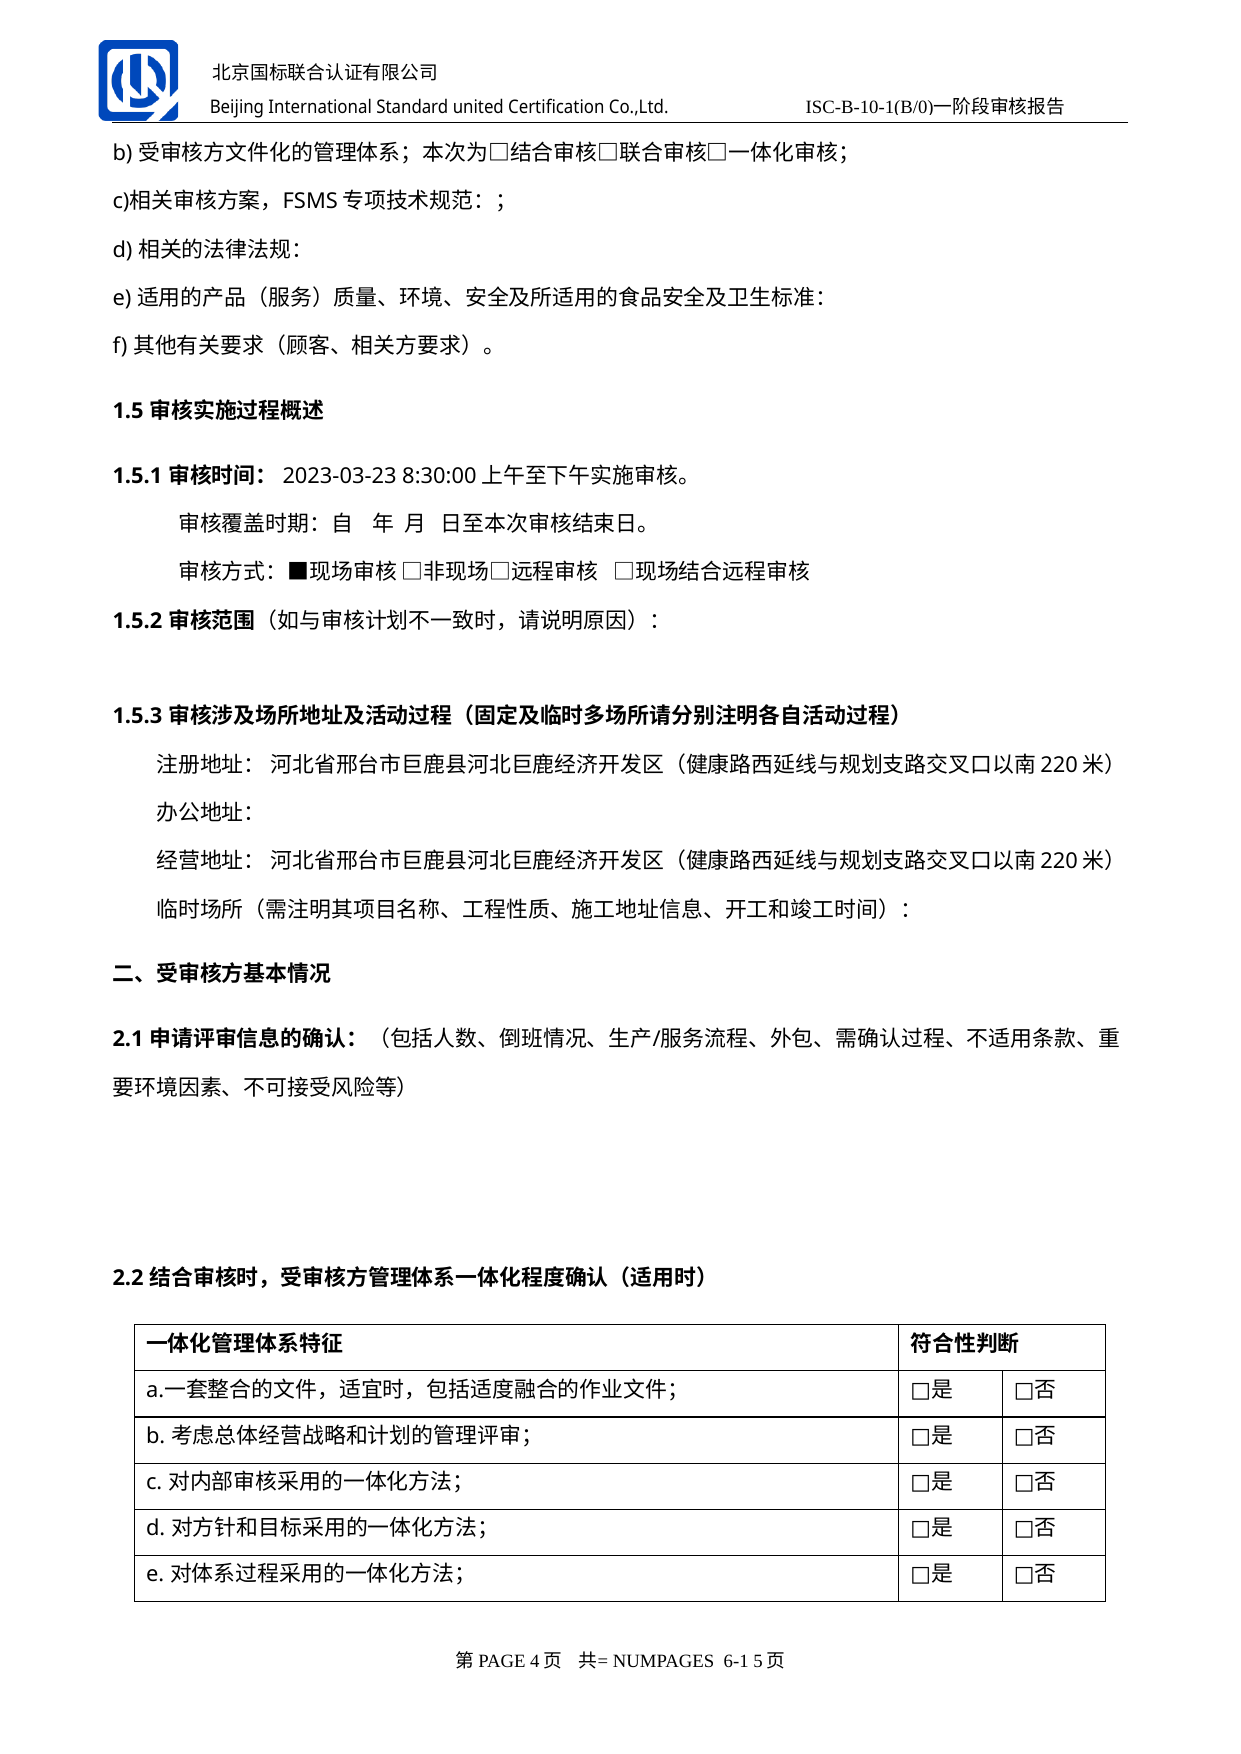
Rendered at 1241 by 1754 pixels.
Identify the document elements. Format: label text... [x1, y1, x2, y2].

text 经营地址： 河北省邢台市巨鹿县河北巨鹿经济开发区（健康路西延线与规划支路交叉口以南220米） [112, 843, 1128, 876]
table_cell c. 对内部审核采用的一体化方法； [135, 1464, 898, 1508]
table_cell □是 [899, 1510, 1002, 1554]
table_cell □是 [899, 1464, 1002, 1508]
text 注册地址： 河北省邢台市巨鹿县河北巨鹿经济开发区（健康路西延线与规划支路交叉口以南220米） [112, 746, 1128, 779]
table_cell □否 [1003, 1371, 1105, 1416]
text 办公地址： [112, 795, 1128, 827]
text c)相关审核方案，FSMS专项技术规范：； [112, 183, 1128, 216]
text 1.5 审核实施过程概述 [112, 393, 1128, 425]
text d) 相关的法律法规： [112, 231, 1128, 264]
table_cell □否 [1003, 1556, 1105, 1601]
text 1.5.2 审核范围（如与审核计划不一致时，请说明原因）： [112, 602, 1128, 635]
table_header 符合性判断 [899, 1325, 1105, 1370]
text 1.5.1 审核时间： 2023-03-23 8:30:00上午至下午实施审核。 [112, 457, 1128, 490]
table_header 一体化管理体系特征 [135, 1325, 898, 1370]
table_cell □是 [899, 1371, 1002, 1416]
text 临时场所（需注明其项目名称、工程性质、施工地址信息、开工和竣工时间）： [112, 891, 1128, 924]
text 二、受审核方基本情况 [112, 956, 1128, 988]
text b) 受审核方文件化的管理体系；本次为□结合审核□联合审核□一体化审核； [112, 135, 1128, 167]
table_cell □否 [1003, 1510, 1105, 1554]
text 2.1 申请评审信息的确认：（包括人数、倒班情况、生产/服务流程、外包、需确认过程、不适用条款、重要环境因素、不可接受风险等） [112, 1021, 1128, 1102]
table_cell □是 [899, 1556, 1002, 1601]
table_cell □否 [1003, 1464, 1105, 1508]
table_cell □是 [899, 1418, 1002, 1462]
text f) 其他有关要求（顾客、相关方要求）。 [112, 328, 1128, 361]
table_cell □否 [1003, 1418, 1105, 1462]
text 2.2 结合审核时，受审核方管理体系一体化程度确认（适用时） [112, 1260, 1128, 1292]
text e) 适用的产品（服务）质量、环境、安全及所适用的食品安全及卫生标准： [112, 280, 1128, 312]
table_cell a.一套整合的文件，适宜时，包括适度融合的作业文件； [135, 1371, 898, 1416]
text 审核覆盖时期：自 年 月 日至本次审核结束日。 [112, 506, 1128, 538]
table_cell d. 对方针和目标采用的一体化方法； [135, 1510, 898, 1554]
picture [98, 40, 179, 121]
table_cell e. 对体系过程采用的一体化方法； [135, 1556, 898, 1601]
text 审核方式：■现场审核 □非现场□远程审核 □现场结合远程审核 [112, 554, 1128, 586]
table_cell b. 考虑总体经营战略和计划的管理评审； [135, 1418, 898, 1462]
text 1.5.3 审核涉及场所地址及活动过程（固定及临时多场所请分别注明各自活动过程） [112, 698, 1128, 731]
